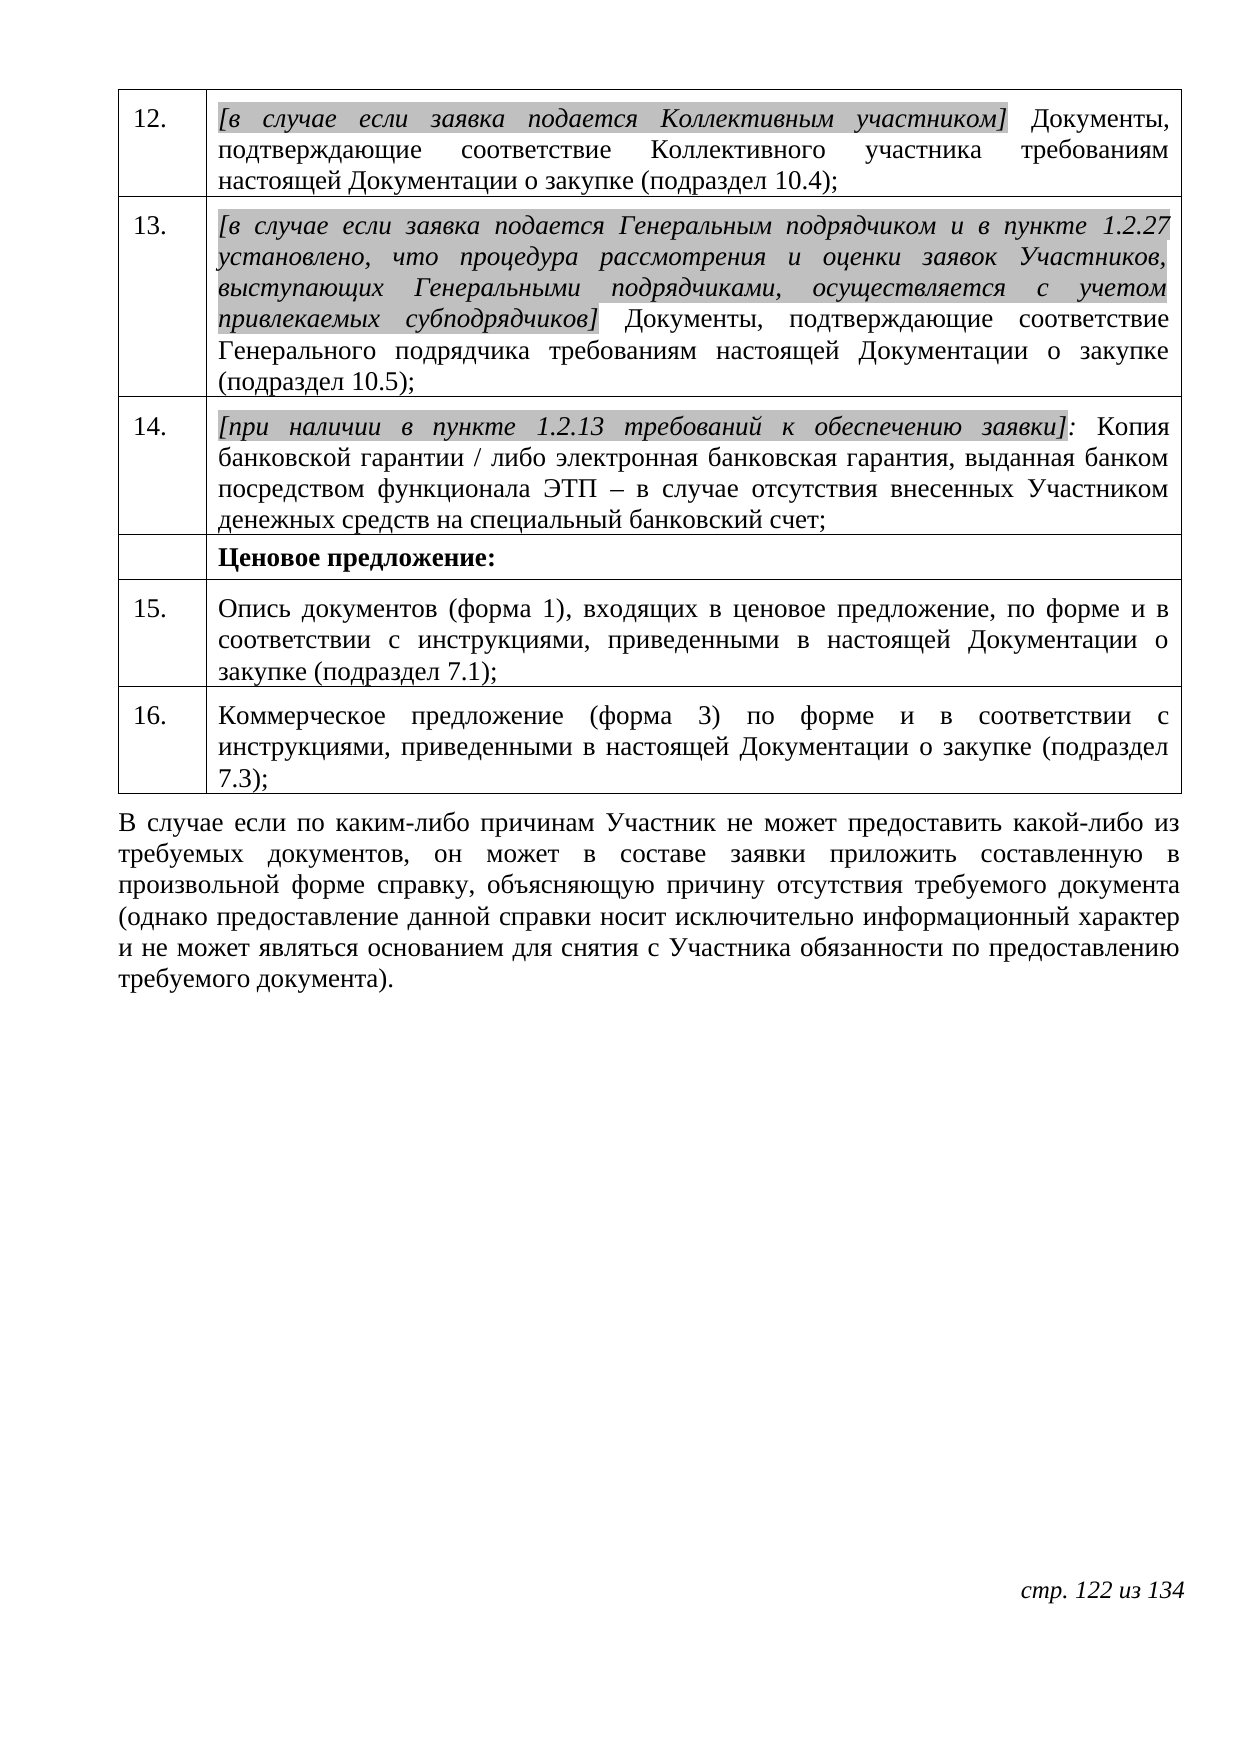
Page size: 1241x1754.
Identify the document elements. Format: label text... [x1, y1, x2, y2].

table_cell [119, 90, 206, 196]
list В случае если по каким-либо причинам Участник не может предоставить какой-либо из требуемых документов, он может в составе заявки приложить составленную в произвольной форме справку, объясняющую причину отсутствия требуемого документа (однако предоставление данной справки носит исключительно информационный характер и не может являться основанием для снятия с Участника обязанности по предоставлению требуемого документа). [118, 806, 1181, 993]
table_cell [в случае если заявка подается Коллективным участником] Документы, подтверждающие соответствие Коллективного участника требованиям настоящей Документации о закупке (подраздел 10.4); [207, 90, 1181, 196]
table_cell [в случае если заявка подается Генеральным подрядчиком и в пункте 1.2.27 установлено, что процедура рассмотрения и оценки заявок Участников, выступающих Генеральными подрядчиками, осуществляется с учетом привлекаемых субподрядчиков] Документы, подтверждающие соответствие Генерального подрядчика требованиям настоящей Документации о закупке (подраздел 10.5); [207, 197, 1181, 396]
table_cell [при наличии в пункте 1.2.13 требований к обеспечению заявки]: Копия банковской гарантии / либо электронная банковская гарантия, выданная банком посредством функционала ЭТП – в случае отсутствия внесенных Участником денежных средств на специальный банковский счет; [207, 397, 1181, 534]
table_cell [119, 687, 206, 793]
table_cell Ценовое предложение: [207, 535, 1181, 579]
table_cell [119, 580, 206, 686]
table_cell [119, 197, 206, 396]
table_cell [119, 397, 206, 534]
table_cell Опись документов (форма 1), входящих в ценовое предложение, по форме и в соответствии с инструкциями, приведенными в настоящей Документации о закупке (подраздел 7.1); [207, 580, 1181, 686]
table_cell [119, 535, 206, 579]
table_cell Коммерческое предложение (форма 3) по форме и в соответствии с инструкциями, приведенными в настоящей Документации о закупке (подраздел 7.3); [207, 687, 1181, 793]
